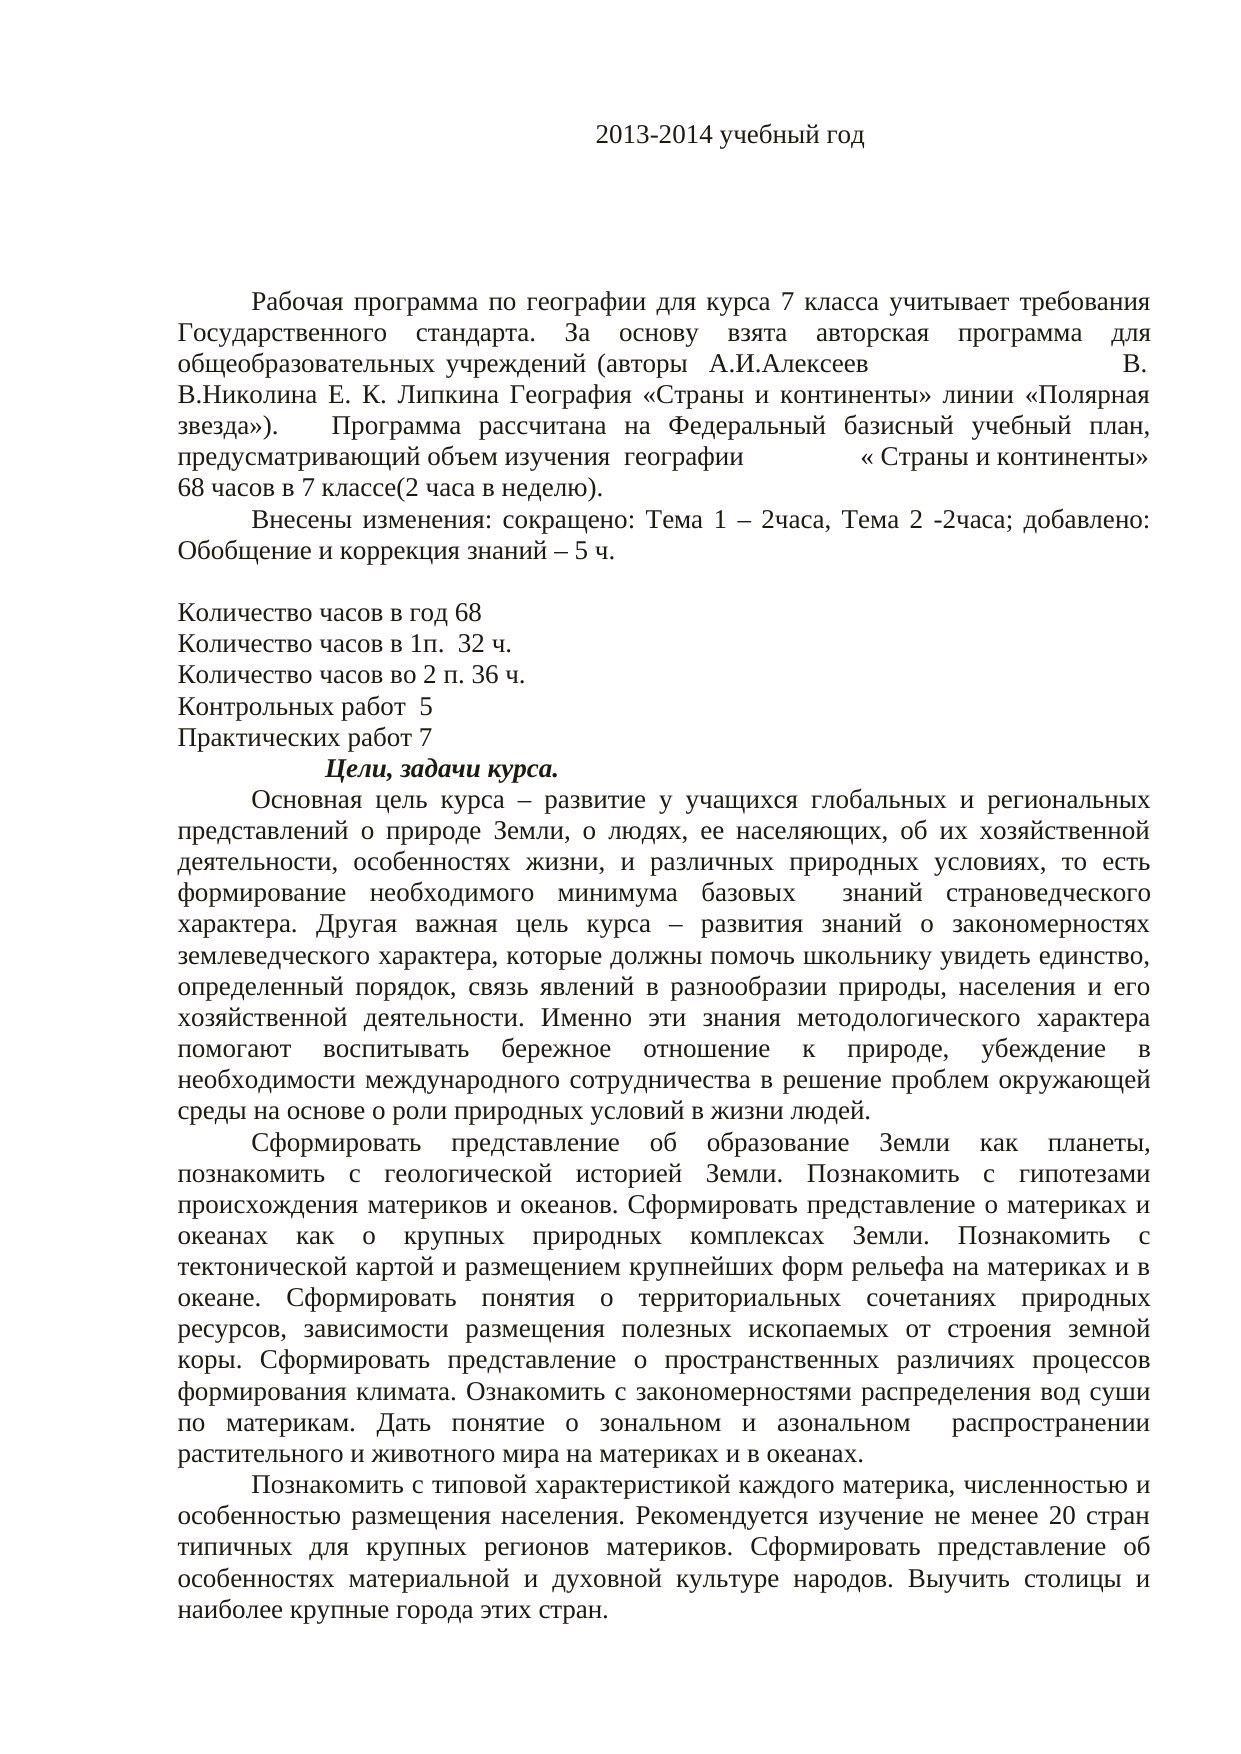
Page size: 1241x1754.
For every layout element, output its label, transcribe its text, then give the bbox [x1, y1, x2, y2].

text Основная цель курса – развитие у учащихся глобальных и региональных представлений о природе Земли, о людях, ее населяющих, об их хозяйственной деятельности, особенностях жизни, и различных природных условиях, то есть формирование необходимого минимума базовых знаний страноведческого характера. Другая важная цель курса – развития знаний о закономерностях землеведческого характера, которые должны помочь школьнику увидеть единство, определенный порядок, связь явлений в разнообразии природы, населения и его хозяйственной деятельности. Именно эти знания методологического характера помогают воспитывать бережное отношение к природе, убеждение в необходимости международного сотрудничества в решение проблем окружающей среды на основе о роли природных условий в жизни людей. [177, 783, 1152, 1126]
text Количество часов в год 68 [177, 596, 1152, 627]
text Практических работ 7 [177, 721, 1152, 752]
text Рабочая программа по географии для курса 7 класса учитывает требования Государственного стандарта. За основу взята авторская программа для общеобразовательных учреждений (авторы А.И.Алексеев В. В.Николина Е. К. Липкина География «Страны и континенты» линии «Полярная звезда»). Программа рассчитана на Федеральный базисный учебный план, предусматривающий объем изучения географии « Страны и континенты» 68 часов в 7 классе(2 часа в неделю). [177, 285, 1152, 503]
text Количество часов в 1п. 32 ч. [177, 627, 1152, 658]
text Внесены изменения: сокращено: Тема 1 – 2часа, Тема 2 -2часа; добавлено: Обобщение и коррекция знаний – 5 ч. [177, 503, 1152, 565]
text Сформировать представление об образование Земли как планеты, познакомить с геологической историей Земли. Познакомить с гипотезами происхождения материков и океанов. Сформировать представление о материках и океанах как о крупных природных комплексах Земли. Познакомить с тектонической картой и размещением крупнейших форм рельефа на материках и в океане. Сформировать понятия о территориальных сочетаниях природных ресурсов, зависимости размещения полезных ископаемых от строения земной коры. Сформировать представление о пространственных различиях процессов формирования климата. Ознакомить с закономерностями распределения вод суши по материкам. Дать понятие о зональном и азональном распространении растительного и животного мира на материках и в океанах. [177, 1126, 1152, 1468]
list 2013-2014 учебный год [271, 118, 1152, 149]
text Цели, задачи курса. [251, 752, 1152, 783]
text Познакомить с типовой характеристикой каждого материка, численностью и особенностью размещения населения. Рекомендуется изучение не менее 20 стран типичных для крупных регионов материков. Сформировать представление об особенностях материальной и духовной культуре народов. Выучить столицы и наиболее крупные города этих стран. [177, 1468, 1152, 1624]
text Количество часов во 2 п. 36 ч. [177, 658, 1152, 689]
text Контрольных работ 5 [177, 689, 1152, 721]
